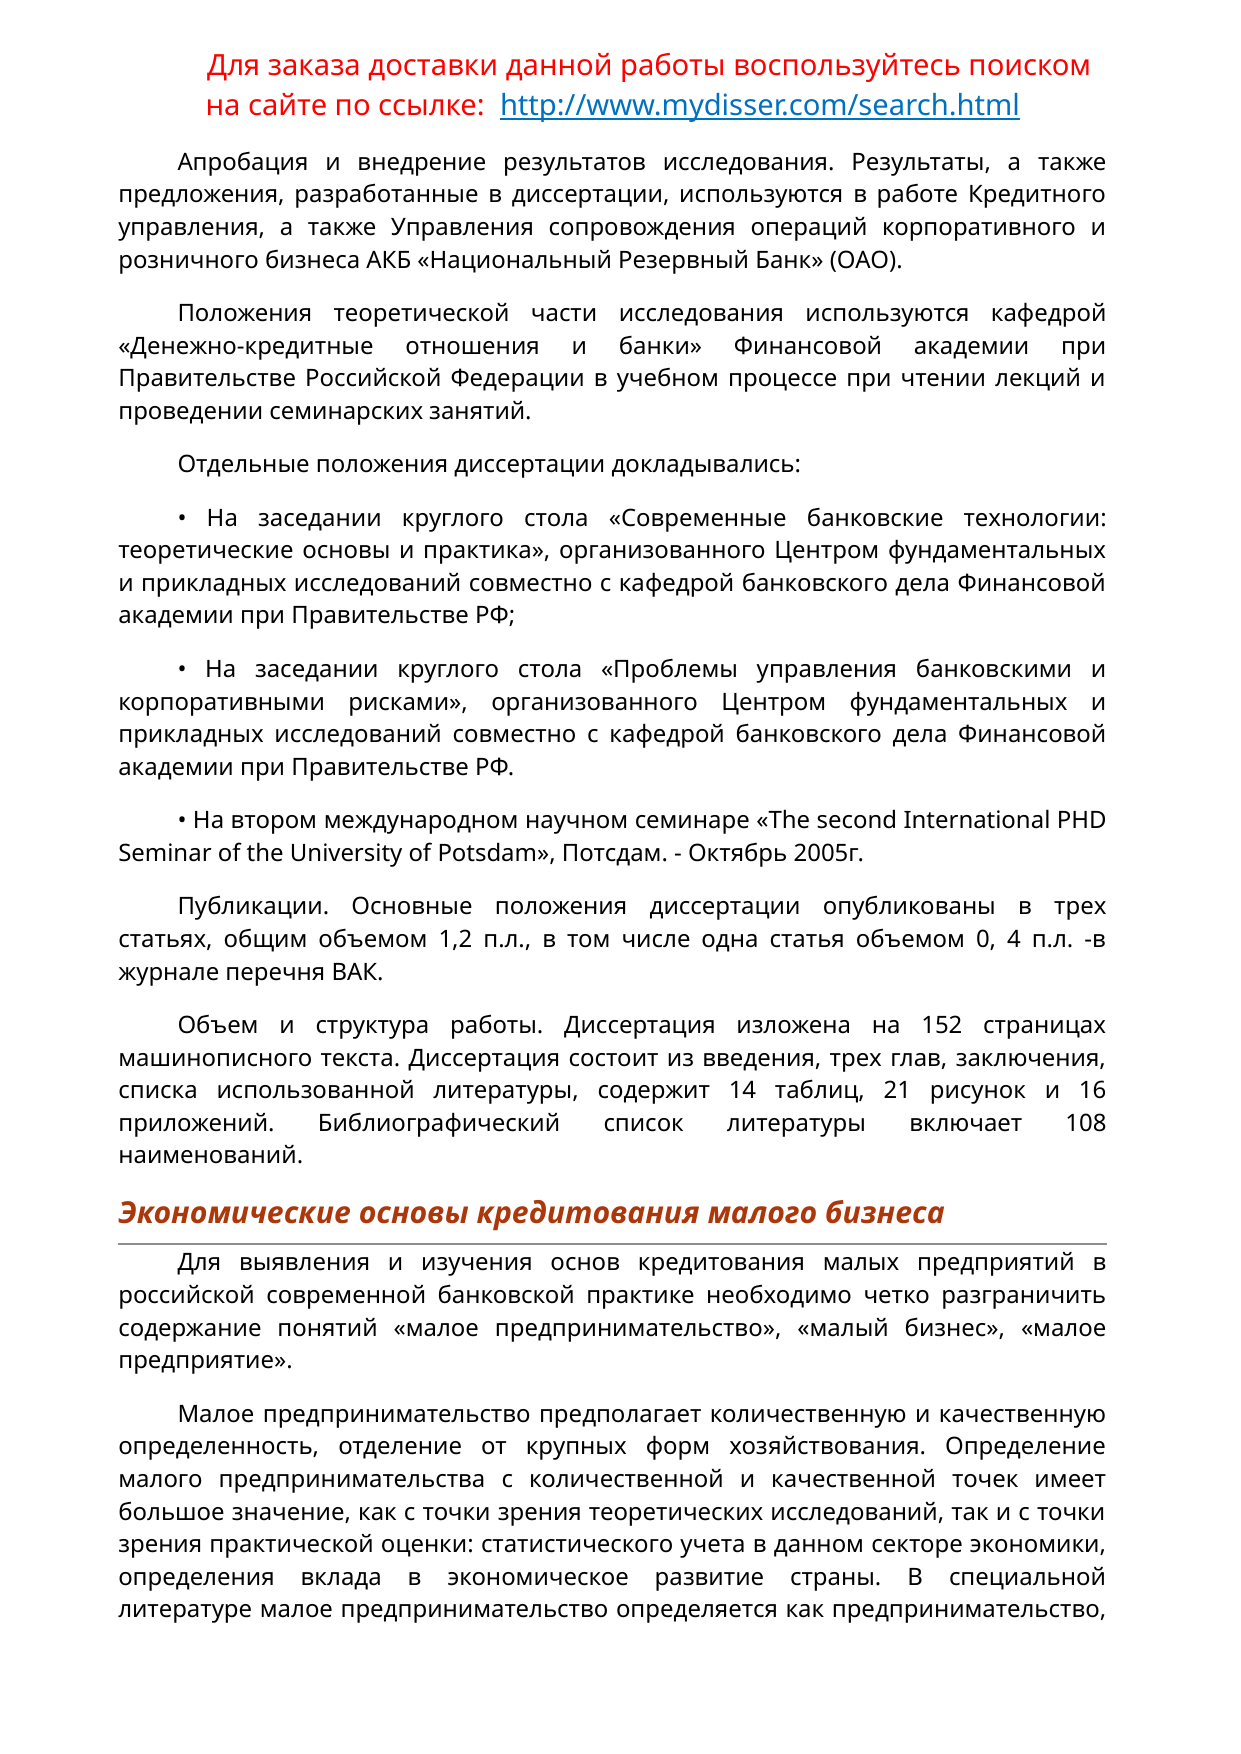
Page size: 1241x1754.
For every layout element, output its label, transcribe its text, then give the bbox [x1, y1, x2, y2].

subtitle Экономические основы кредитования малого бизнеса [118, 1192, 1107, 1243]
